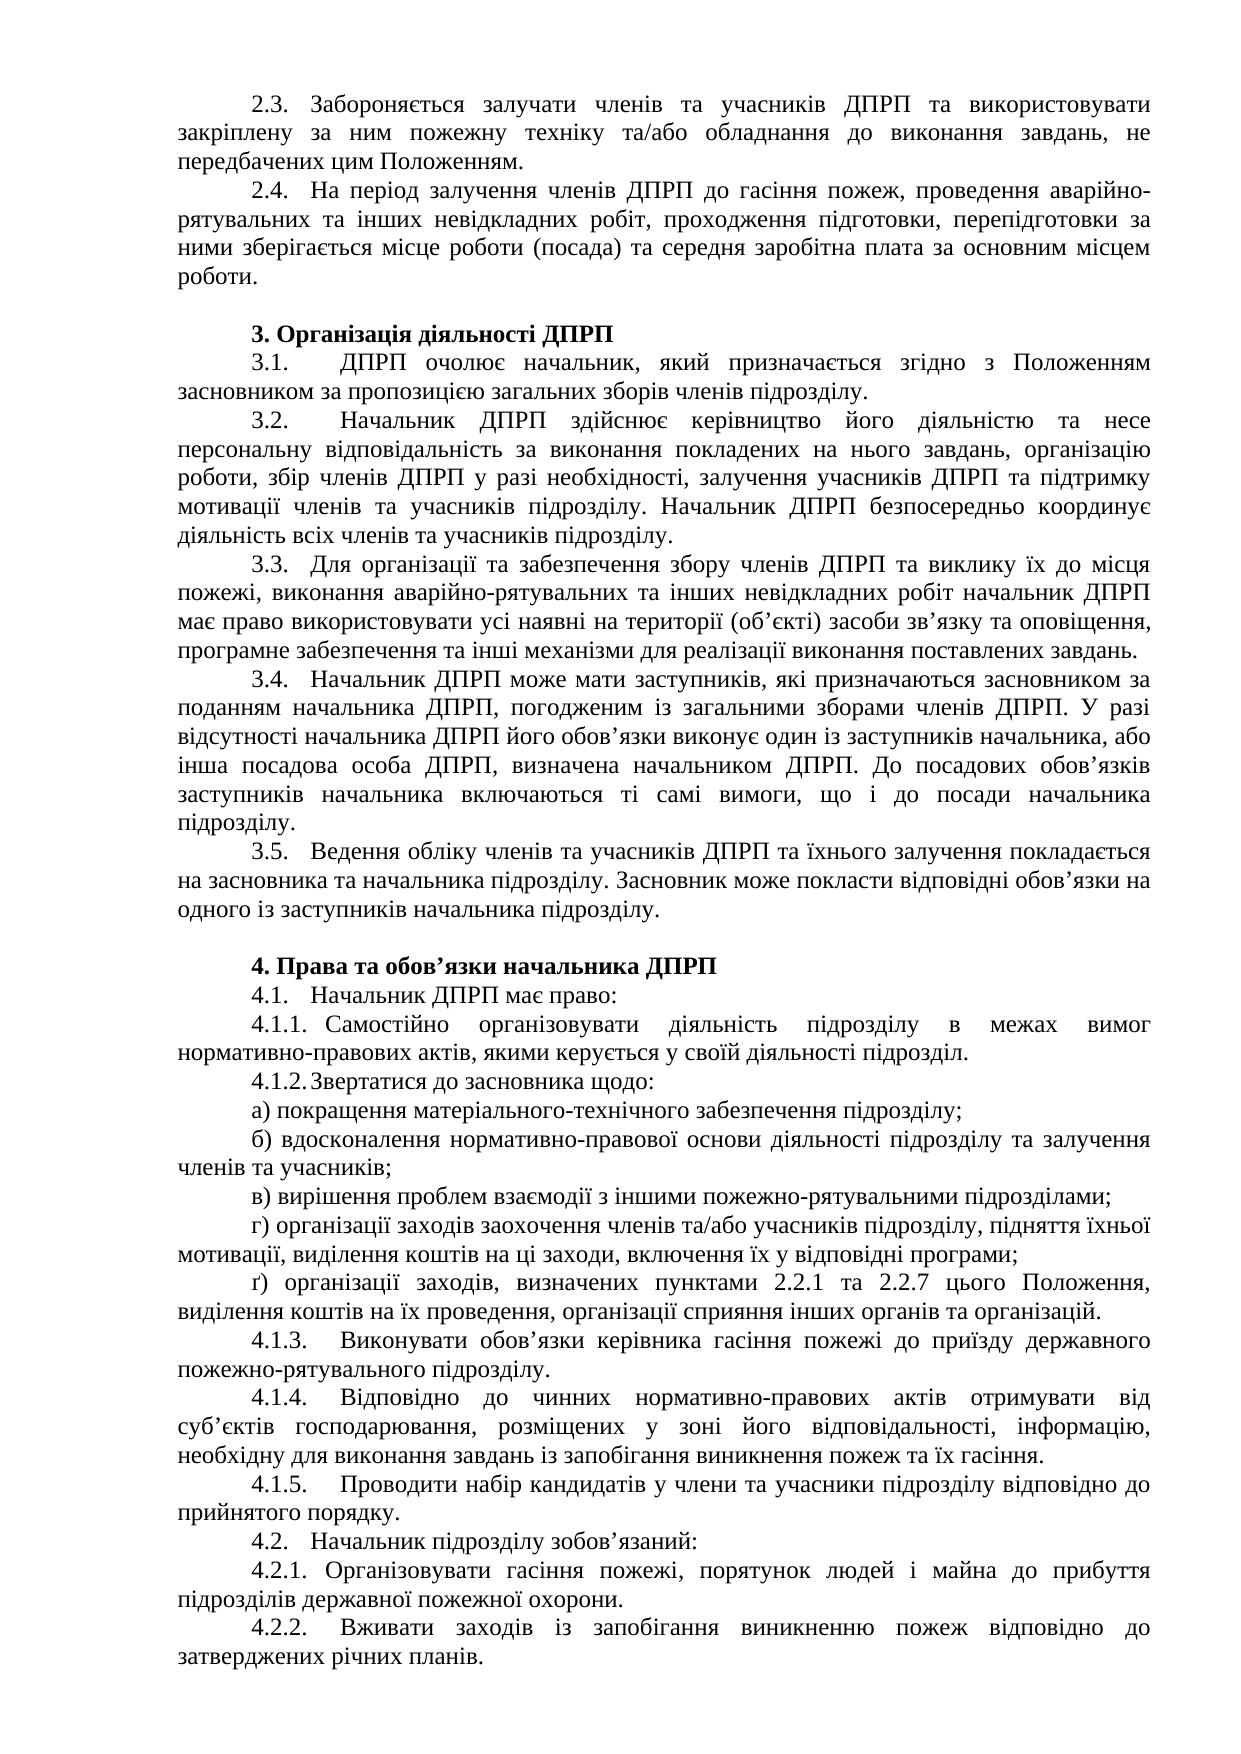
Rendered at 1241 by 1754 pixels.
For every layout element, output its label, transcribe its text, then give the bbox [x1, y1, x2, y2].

text 3. Організація діяльності ДПРП [177, 319, 1152, 347]
text а) покращення матеріального-технічного забезпечення підрозділу; [177, 1095, 1152, 1124]
list На період залучення членів ДПРП до гасіння пожеж, проведення аварійно-рятувальних та інших невідкладних робіт, проходження підготовки, перепідготовки за ними зберігається місце роботи (посада) та середня заробітна плата за основним місцем роботи. [177, 175, 1152, 290]
list ДПРП очолює начальник, який призначається згідно з Положенням засновником за пропозицією загальних зборів членів підрозділу. [177, 347, 1152, 405]
list Організовувати гасіння пожежі, порятунок людей і майна до прибуття підрозділів державної пожежної охорони. [177, 1555, 1152, 1612]
list Звертатися до засновника щодо: [177, 1066, 1152, 1095]
list Забороняється залучати членів та учасників ДПРП та використовувати закріплену за ним пожежну техніку та/або обладнання до виконання завдань, не передбачених цим Положенням. [177, 89, 1152, 175]
text б) вдосконалення нормативно-правової основи діяльності підрозділу та залучення членів та учасників; [177, 1124, 1152, 1181]
list Проводити набір кандидатів у члени та учасники підрозділу відповідно до прийнятого порядку. [177, 1469, 1152, 1526]
list Відповідно до чинних нормативно-правових актів отримувати від суб’єктів господарювання, розміщених у зоні його відповідальності, інформацію, необхідну для виконання завдань із запобігання виникнення пожеж та їх гасіння. [177, 1382, 1152, 1469]
list Самостійно організовувати діяльність підрозділу в межах вимог нормативно-правових актів, якими керується у своїй діяльності підрозділ. [177, 1009, 1152, 1066]
list Вживати заходів із запобігання виникненню пожеж відповідно до затверджених річних планів. [177, 1612, 1152, 1670]
text ґ) організації заходів, визначених пунктами 2.2.1 та 2.2.7 цього Положення, виділення коштів на їх проведення, організації сприяння інших органів та організацій. [177, 1267, 1152, 1325]
list Начальник підрозділу зобов’язаний: [177, 1526, 1152, 1555]
list Начальник ДПРП має право: [177, 980, 1152, 1009]
list Для організації та забезпечення збору членів ДПРП та виклику їх до місця пожежі, виконання аварійно-рятувальних та інших невідкладних робіт начальник ДПРП має право використовувати усі наявні на території (об’єкті) засоби зв’язку та оповіщення, програмне забезпечення та інші механізми для реалізації виконання поставлених завдань. [177, 549, 1152, 664]
list Виконувати обов’язки керівника гасіння пожежі до приїзду державного пожежно-рятувального підрозділу. [177, 1325, 1152, 1382]
list Начальник ДПРП здійснює керівництво його діяльністю та несе персональну відповідальність за виконання покладених на нього завдань, організацію роботи, збір членів ДПРП у разі необхідності, залучення учасників ДПРП та підтримку мотивації членів та учасників підрозділу. Начальник ДПРП безпосередньо координує діяльність всіх членів та учасників підрозділу. [177, 405, 1152, 549]
list Начальник ДПРП може мати заступників, які призначаються засновником за поданням начальника ДПРП, погодженим із загальними зборами членів ДПРП. У разі відсутності начальника ДПРП його обов’язки виконує один із заступників начальника, або інша посадова особа ДПРП, визначена начальником ДПРП. До посадових обов’язків заступників начальника включаються ті самі вимоги, що і до посади начальника підрозділу. [177, 664, 1152, 836]
text 4. Права та обов’язки начальника ДПРП [177, 951, 1152, 980]
list Ведення обліку членів та учасників ДПРП та їхнього залучення покладається на засновника та начальника підрозділу. Засновник може покласти відповідні обов’язки на одного із заступників начальника підрозділу. [177, 836, 1152, 922]
text г) організації заходів заохочення членів та/або учасників підрозділу, підняття їхньої мотивації, виділення коштів на ці заходи, включення їх у відповідні програми; [177, 1210, 1152, 1267]
text в) вирішення проблем взаємодії з іншими пожежно-рятувальними підрозділами; [177, 1181, 1152, 1210]
